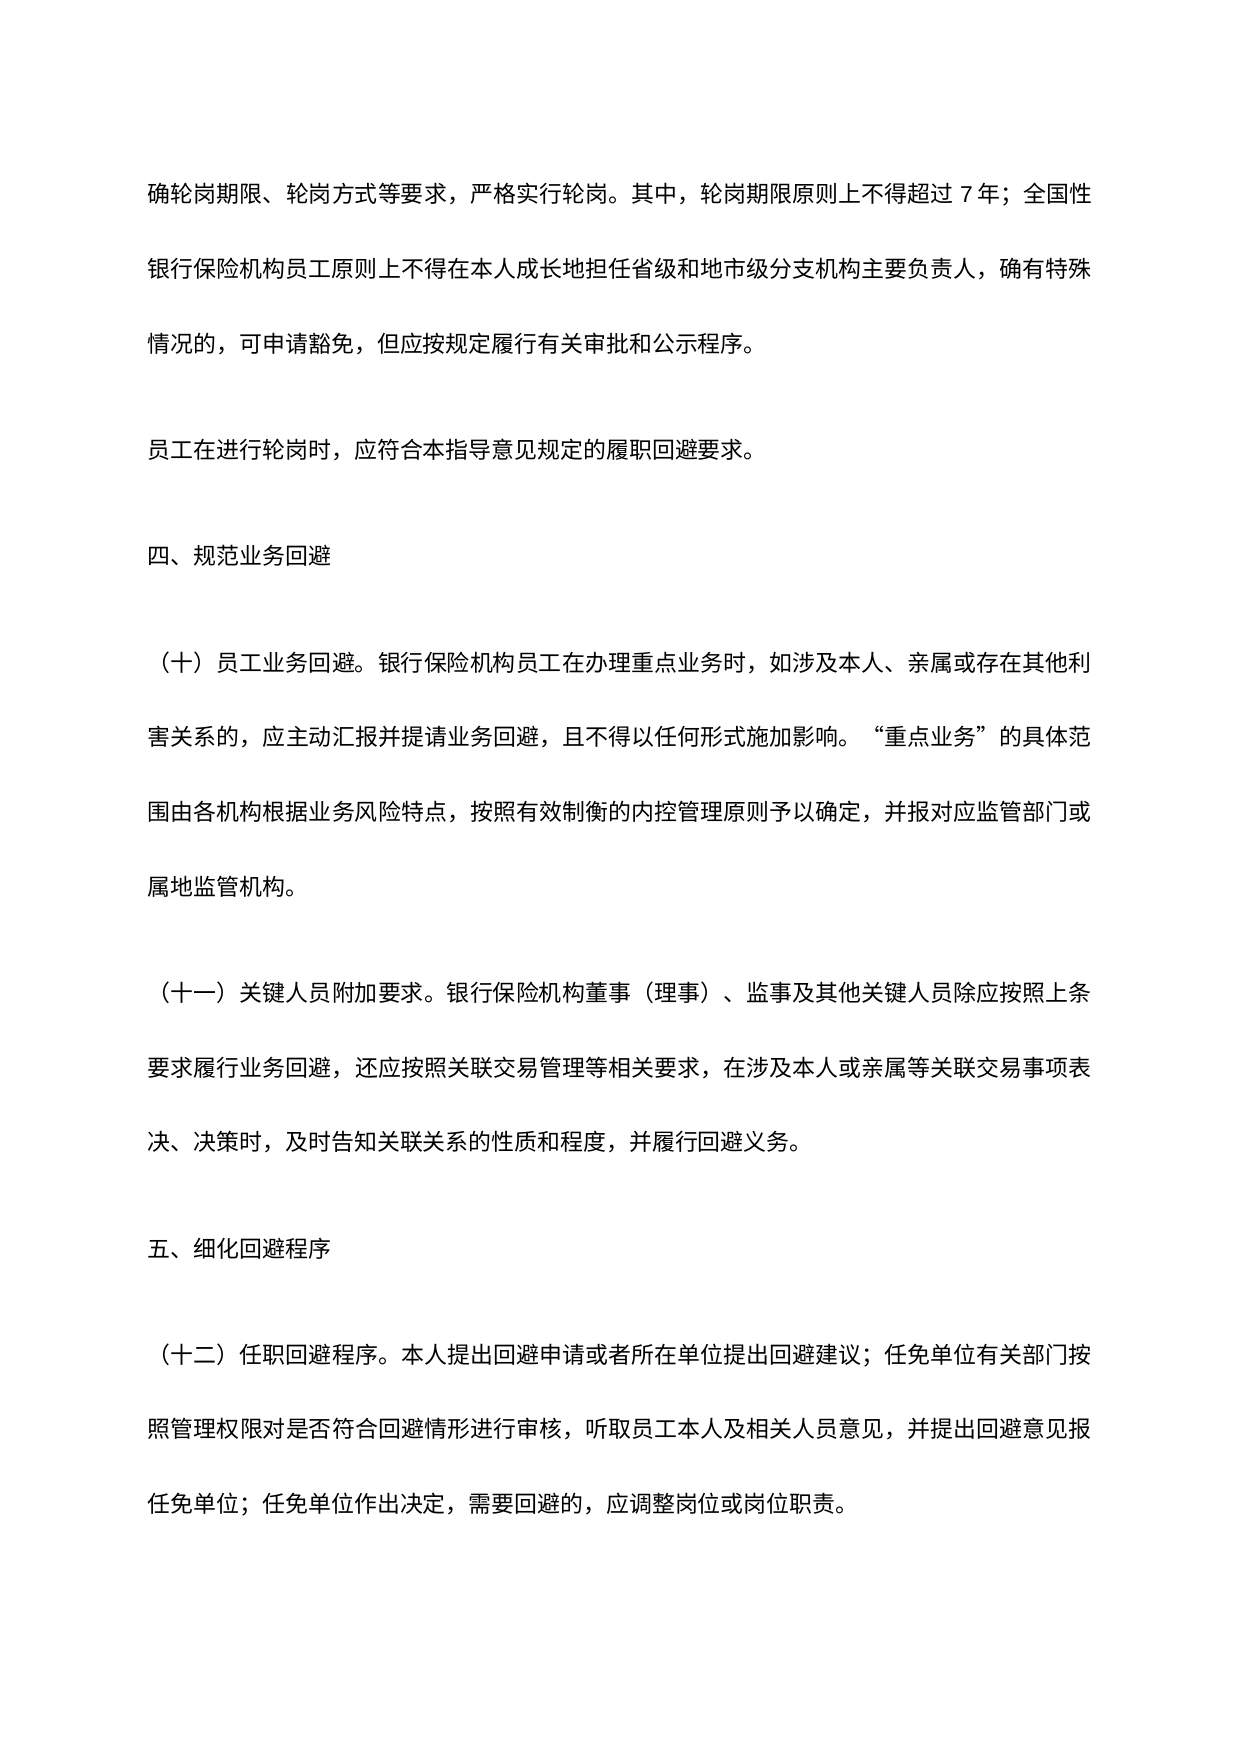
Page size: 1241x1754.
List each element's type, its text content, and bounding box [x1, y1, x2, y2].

text （十二）任职回避程序。本人提出回避申请或者所在单位提出回避建议；任免单位有关部门按照管理权限对是否符合回避情形进行审核，听取员工本人及相关人员意见，并提出回避意见报任免单位；任免单位作出决定，需要回避的，应调整岗位或岗位职责。 [148, 1321, 1092, 1535]
text 五、细化回避程序 [148, 1214, 1092, 1279]
text （十一）关键人员附加要求。银行保险机构董事（理事）、监事及其他关键人员除应按照上条要求履行业务回避，还应按照关联交易管理等相关要求，在涉及本人或亲属等关联交易事项表决、决策时，及时告知关联关系的性质和程度，并履行回避义务。 [148, 959, 1092, 1173]
text 四、规范业务回避 [148, 522, 1092, 587]
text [148, 161, 1092, 375]
text 员工在进行轮岗时，应符合本指导意见规定的履职回避要求。 [148, 416, 1092, 481]
text （十）员工业务回避。银行保险机构员工在办理重点业务时，如涉及本人、亲属或存在其他利害关系的，应主动汇报并提请业务回避，且不得以任何形式施加影响。“重点业务”的具体范围由各机构根据业务风险特点，按照有效制衡的内控管理原则予以确定，并报对应监管部门或属地监管机构。 [148, 629, 1092, 918]
